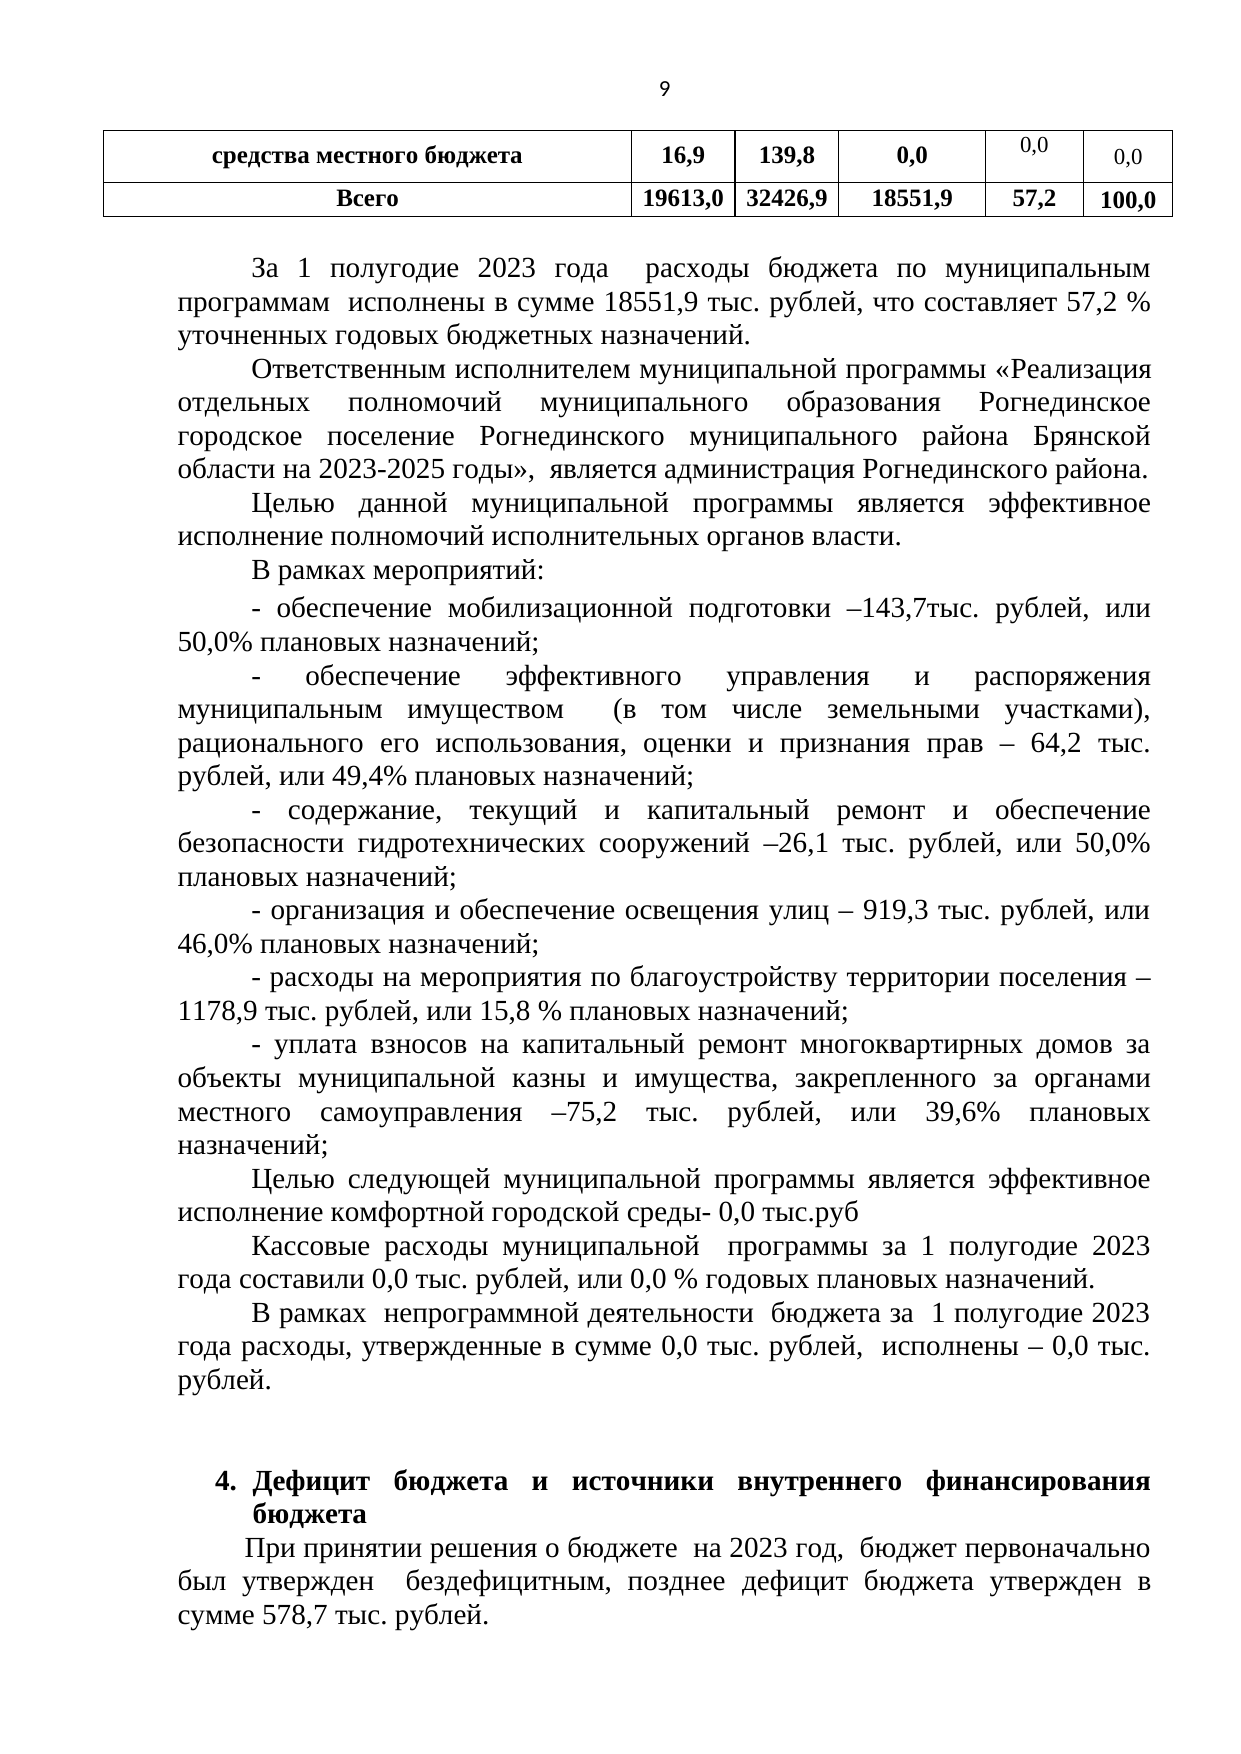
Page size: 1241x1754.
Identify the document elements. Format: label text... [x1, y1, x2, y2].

table_cell 0,0 [839, 131, 985, 182]
text - организация и обеспечение освещения улиц – 919,3 тыс. рублей, или 46,0% плановых назначений; [177, 892, 1152, 959]
table_cell 100,0 [1084, 183, 1172, 216]
table_cell 139,8 [736, 131, 838, 182]
text - расходы на мероприятия по благоустройству территории поселения – 1178,9 тыс. рублей, или 15,8 % плановых назначений; [177, 959, 1152, 1027]
table_cell 18551,9 [839, 183, 985, 216]
text Кассовые расходы муниципальной программы за 1 полугодие 2023 года составили 0,0 тыс. рублей, или 0,0 % годовых плановых назначений. [177, 1228, 1152, 1295]
table_cell 0,0 [986, 131, 1083, 182]
text - уплата взносов на капитальный ремонт многоквартирных домов за объекты муниципальной казны и имущества, закрепленного за органами местного самоуправления –75,2 тыс. рублей, или 39,6% плановых назначений; [177, 1027, 1152, 1161]
table_cell 32426,9 [736, 183, 838, 216]
text В рамках мероприятий: [177, 552, 1152, 586]
text В рамках непрограммной деятельности бюджета за 1 полугодие 2023 года расходы, утвержденные в сумме 0,0 тыс. рублей, исполнены – 0,0 тыс. рублей. [177, 1295, 1152, 1396]
table_cell 0,0 [1084, 131, 1172, 182]
text - обеспечение мобилизационной подготовки –143,7тыс. рублей, или 50,0% плановых назначений; [177, 591, 1152, 658]
text За 1 полугодие 2023 года расходы бюджета по муниципальным программам исполнены в сумме 18551,9 тыс. рублей, что составляет 57,2 % уточненных годовых бюджетных назначений. [177, 250, 1152, 351]
table_cell 16,9 [632, 131, 734, 182]
table_cell средства местного бюджета [104, 131, 631, 182]
text Целью данной муниципальной программы является эффективное исполнение полномочий исполнительных органов власти. [177, 485, 1152, 552]
table_cell 19613,0 [632, 183, 734, 216]
table_cell Всего [104, 183, 631, 216]
text Целью следующей муниципальной программы является эффективное исполнение комфортной городской среды- 0,0 тыс.руб [177, 1161, 1152, 1228]
text Ответственным исполнителем муниципальной программы «Реализация отдельных полномочий муниципального образования Рогнединское городское поселение Рогнединского муниципального района Брянской области на 2023-2025 годы», является администрация Рогнединского района. [177, 351, 1152, 485]
text - обеспечение эффективного управления и распоряжения муниципальным имуществом (в том числе земельными участками), рационального его использования, оценки и признания прав – 64,2 тыс. рублей, или 49,4% плановых назначений; [177, 658, 1152, 792]
text При принятии решения о бюджете на 2023 год, бюджет первоначально был утвержден бездефицитным, позднее дефицит бюджета утвержден в сумме 578,7 тыс. рублей. [177, 1530, 1152, 1630]
list Дефицит бюджета и источники внутреннего финансирования бюджета [215, 1463, 1152, 1530]
text - содержание, текущий и капитальный ремонт и обеспечение безопасности гидротехнических сооружений –26,1 тыс. рублей, или 50,0% плановых назначений; [177, 792, 1152, 892]
table_cell 57,2 [986, 183, 1083, 216]
